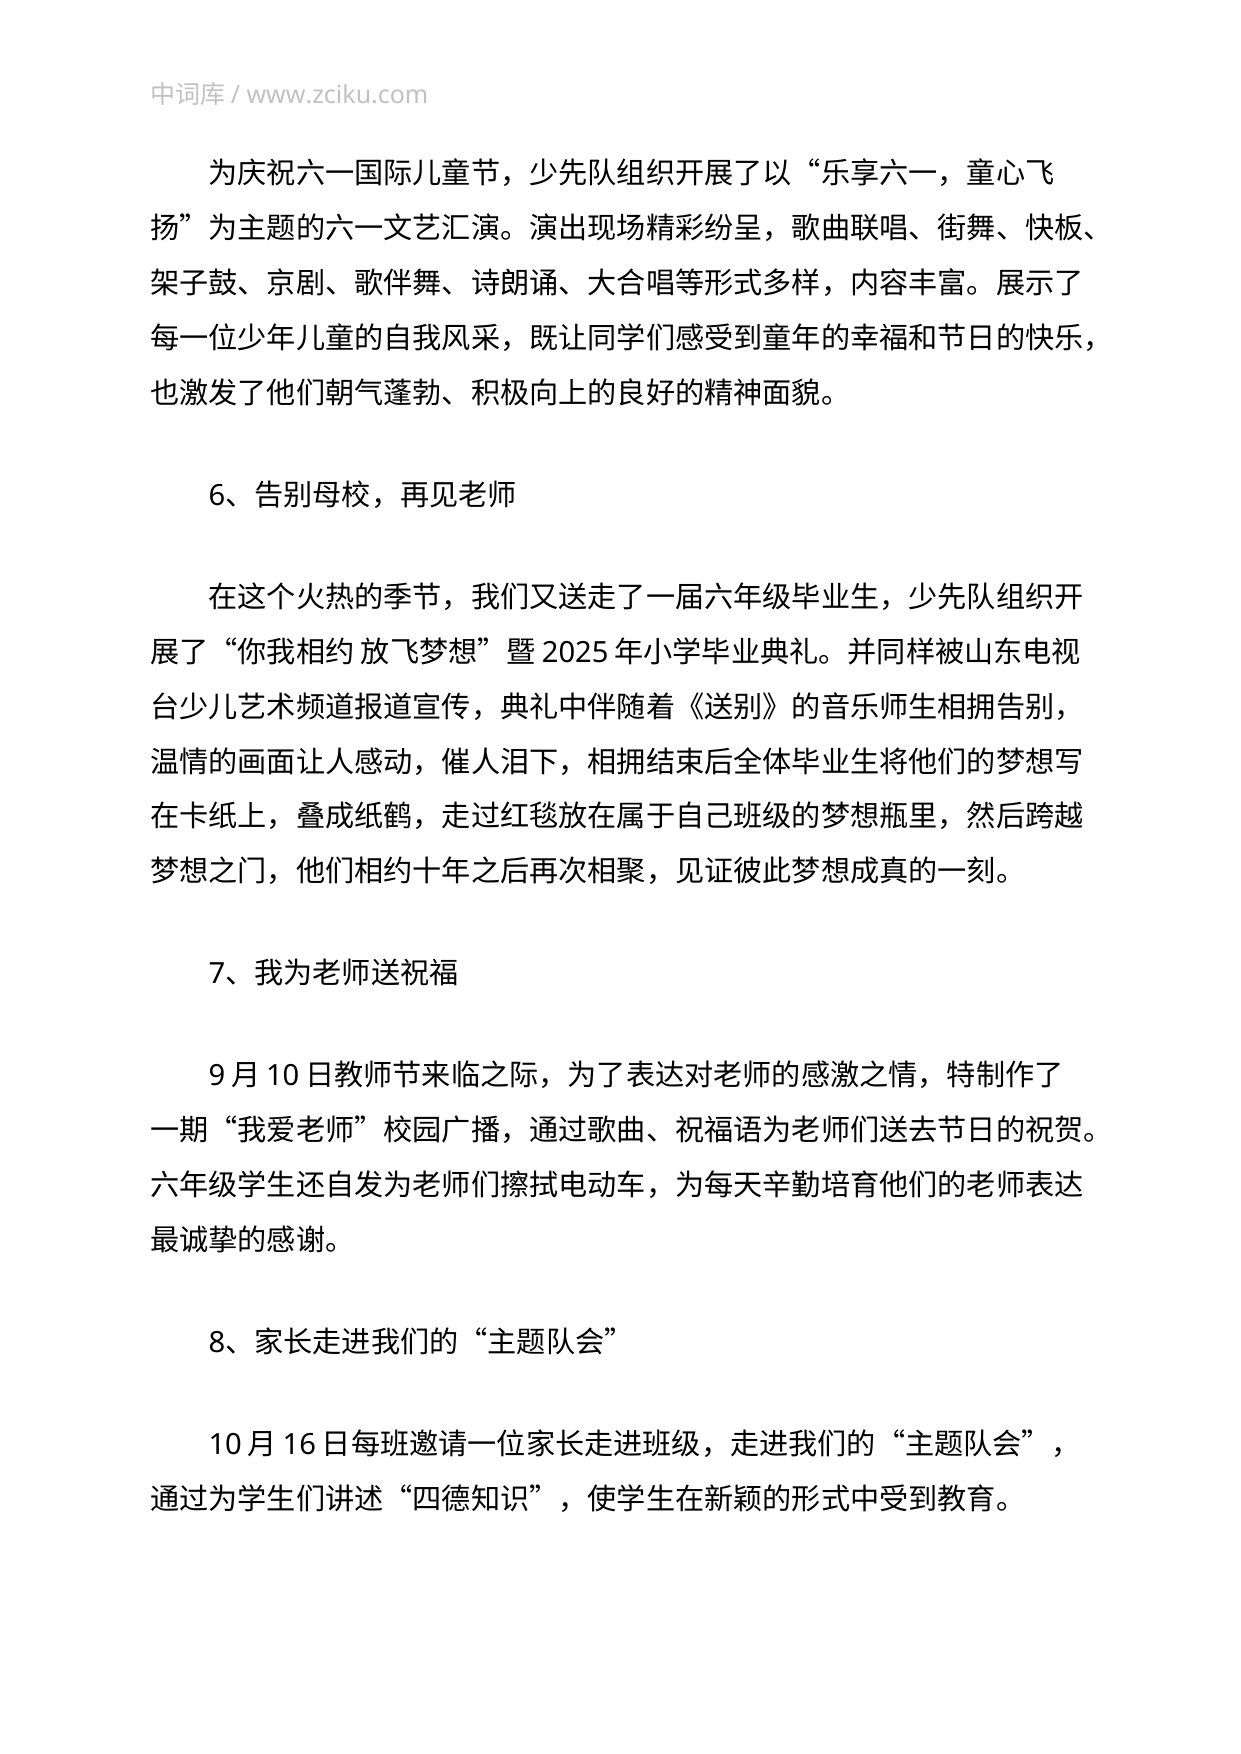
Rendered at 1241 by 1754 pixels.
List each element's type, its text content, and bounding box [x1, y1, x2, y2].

text 10月16日每班邀请一位家长走进班级，走进我们的“主题队会”，通过为学生们讲述“四德知识”，使学生在新颖的形式中受到教育。 [150, 1420, 1090, 1517]
text 7、我为老师送祝福 [150, 950, 1090, 992]
text 为庆祝六一国际儿童节，少先队组织开展了以“乐享六一，童心飞扬”为主题的六一文艺汇演。演出现场精彩纷呈，歌曲联唱、街舞、快板、架子鼓、京剧、歌伴舞、诗朗诵、大合唱等形式多样，内容丰富。展示了每一位少年儿童的自我风采，既让同学们感受到童年的幸福和节日的快乐，也激发了他们朝气蓬勃、积极向上的良好的精神面貌。 [150, 150, 1090, 412]
text 8、家长走进我们的“主题队会” [150, 1318, 1090, 1361]
text 在这个火热的季节，我们又送走了一届六年级毕业生，少先队组织开展了“你我相约 放飞梦想”暨2025年小学毕业典礼。并同样被山东电视台少儿艺术频道报道宣传，典礼中伴随着《送别》的音乐师生相拥告别，温情的画面让人感动，催人泪下，相拥结束后全体毕业生将他们的梦想写在卡纸上，叠成纸鹤，走过红毯放在属于自己班级的梦想瓶里，然后跨越梦想之门，他们相约十年之后再次相聚，见证彼此梦想成真的一刻。 [150, 573, 1090, 890]
text 9月10日教师节来临之际，为了表达对老师的感激之情，特制作了一期“我爱老师”校园广播，通过歌曲、祝福语为老师们送去节日的祝贺。六年级学生还自发为老师们擦拭电动车，为每天辛勤培育他们的老师表达最诚挚的感谢。 [150, 1052, 1090, 1259]
text 6、告别母校，再见老师 [150, 471, 1090, 514]
